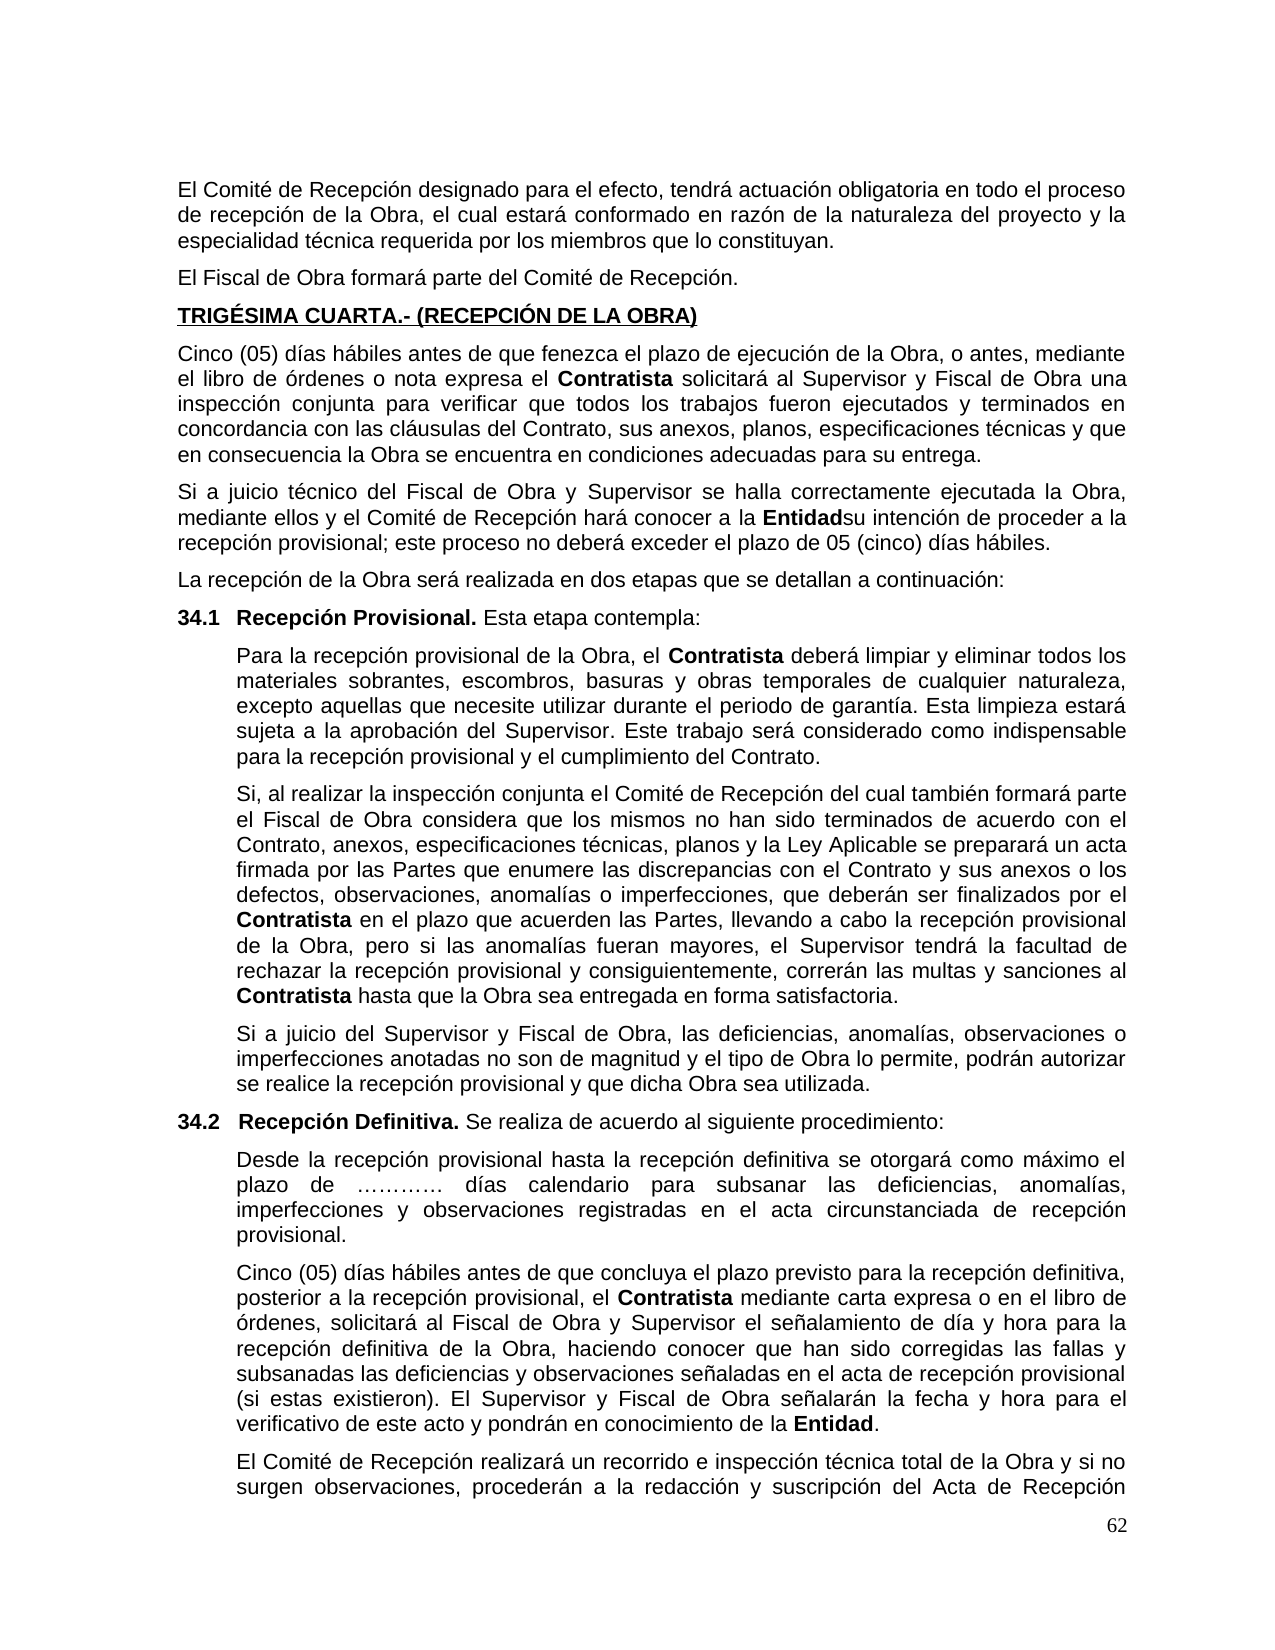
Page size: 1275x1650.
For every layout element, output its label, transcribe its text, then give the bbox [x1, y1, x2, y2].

text El Comité de Recepción designado para el efecto, tendrá actuación obligatoria en todo el proceso de recepción de la Obra, el cual estará conformado en razón de la naturaleza del proyecto y la especialidad técnica requerida por los miembros que lo constituyan. [177, 177, 1127, 253]
text 34.2 Recepción Definitiva. Se realiza de acuerdo al siguiente procedimiento: [177, 1109, 1127, 1134]
text 34.1 Recepción Provisional. Esta etapa contempla: [177, 605, 1127, 630]
text La recepción de la Obra será realizada en dos etapas que se detallan a continuación: [177, 567, 1127, 593]
text Cinco (05) días hábiles antes de que fenezca el plazo de ejecución de la Obra, o antes, mediante el libro de órdenes o nota expresa el Contratista solicitará al Supervisor y Fiscal de Obra una inspección conjunta para verificar que todos los trabajos fueron ejecutados y terminados en concordancia con las cláusulas del Contrato, sus anexos, planos, especificaciones técnicas y que en consecuencia la Obra se encuentra en condiciones adecuadas para su entrega. [177, 341, 1127, 467]
text Para la recepción provisional de la Obra, el Contratista deberá limpiar y eliminar todos los materiales sobrantes, escombros, basuras y obras temporales de cualquier naturaleza, excepto aquellas que necesite utilizar durante el periodo de garantía. Esta limpieza estará sujeta a la aprobación del Supervisor. Este trabajo será considerado como indispensable para la recepción provisional y el cumplimiento del Contrato. [236, 643, 1127, 769]
text TRIGÉSIMA CUARTA.- (RECEPCIÓN DE LA OBRA) [177, 303, 1127, 328]
text Cinco (05) días hábiles antes de que concluya el plazo previsto para la recepción definitiva, posterior a la recepción provisional, el Contratista mediante carta expresa o en el libro de órdenes, solicitará al Fiscal de Obra y Supervisor el señalamiento de día y hora para la recepción definitiva de la Obra, haciendo conocer que han sido corregidas las fallas y subsanadas las deficiencias y observaciones señaladas en el acta de recepción provisional (si estas existieron). El Supervisor y Fiscal de Obra señalarán la fecha y hora para el verificativo de este acto y pondrán en conocimiento de la Entidad. [236, 1260, 1127, 1436]
text Si, al realizar la inspección conjunta el Comité de Recepción del cual también formará parte el Fiscal de Obra considera que los mismos no han sido terminados de acuerdo con el Contrato, anexos, especificaciones técnicas, planos y la Ley Aplicable se preparará un acta firmada por las Partes que enumere las discrepancias con el Contrato y sus anexos o los defectos, observaciones, anomalías o imperfecciones, que deberán ser finalizados por el Contratista en el plazo que acuerden las Partes, llevando a cabo la recepción provisional de la Obra, pero si las anomalías fueran mayores, el Supervisor tendrá la facultad de rechazar la recepción provisional y consiguientemente, correrán las multas y sanciones al Contratista hasta que la Obra sea entregada en forma satisfactoria. [177, 781, 1128, 1008]
text Si a juicio del Supervisor y Fiscal de Obra, las deficiencias, anomalías, observaciones o imperfecciones anotadas no son de magnitud y el tipo de Obra lo permite, podrán autorizar se realice la recepción provisional y que dicha Obra sea utilizada. [236, 1021, 1127, 1096]
text Desde la recepción provisional hasta la recepción definitiva se otorgará como máximo el plazo de ………… días calendario para subsanar las deficiencias, anomalías, imperfecciones y observaciones registradas en el acta circunstanciada de recepción provisional. [236, 1147, 1127, 1247]
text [236, 1449, 1127, 1499]
text Si a juicio técnico del Fiscal de Obra y Supervisor se halla correctamente ejecutada la Obra, mediante ellos y el Comité de Recepción hará conocer a la Entidadsu intención de proceder a la recepción provisional; este proceso no deberá exceder el plazo de 05 (cinco) días hábiles. [177, 479, 1127, 555]
text El Fiscal de Obra formará parte del Comité de Recepción. [177, 265, 1127, 291]
